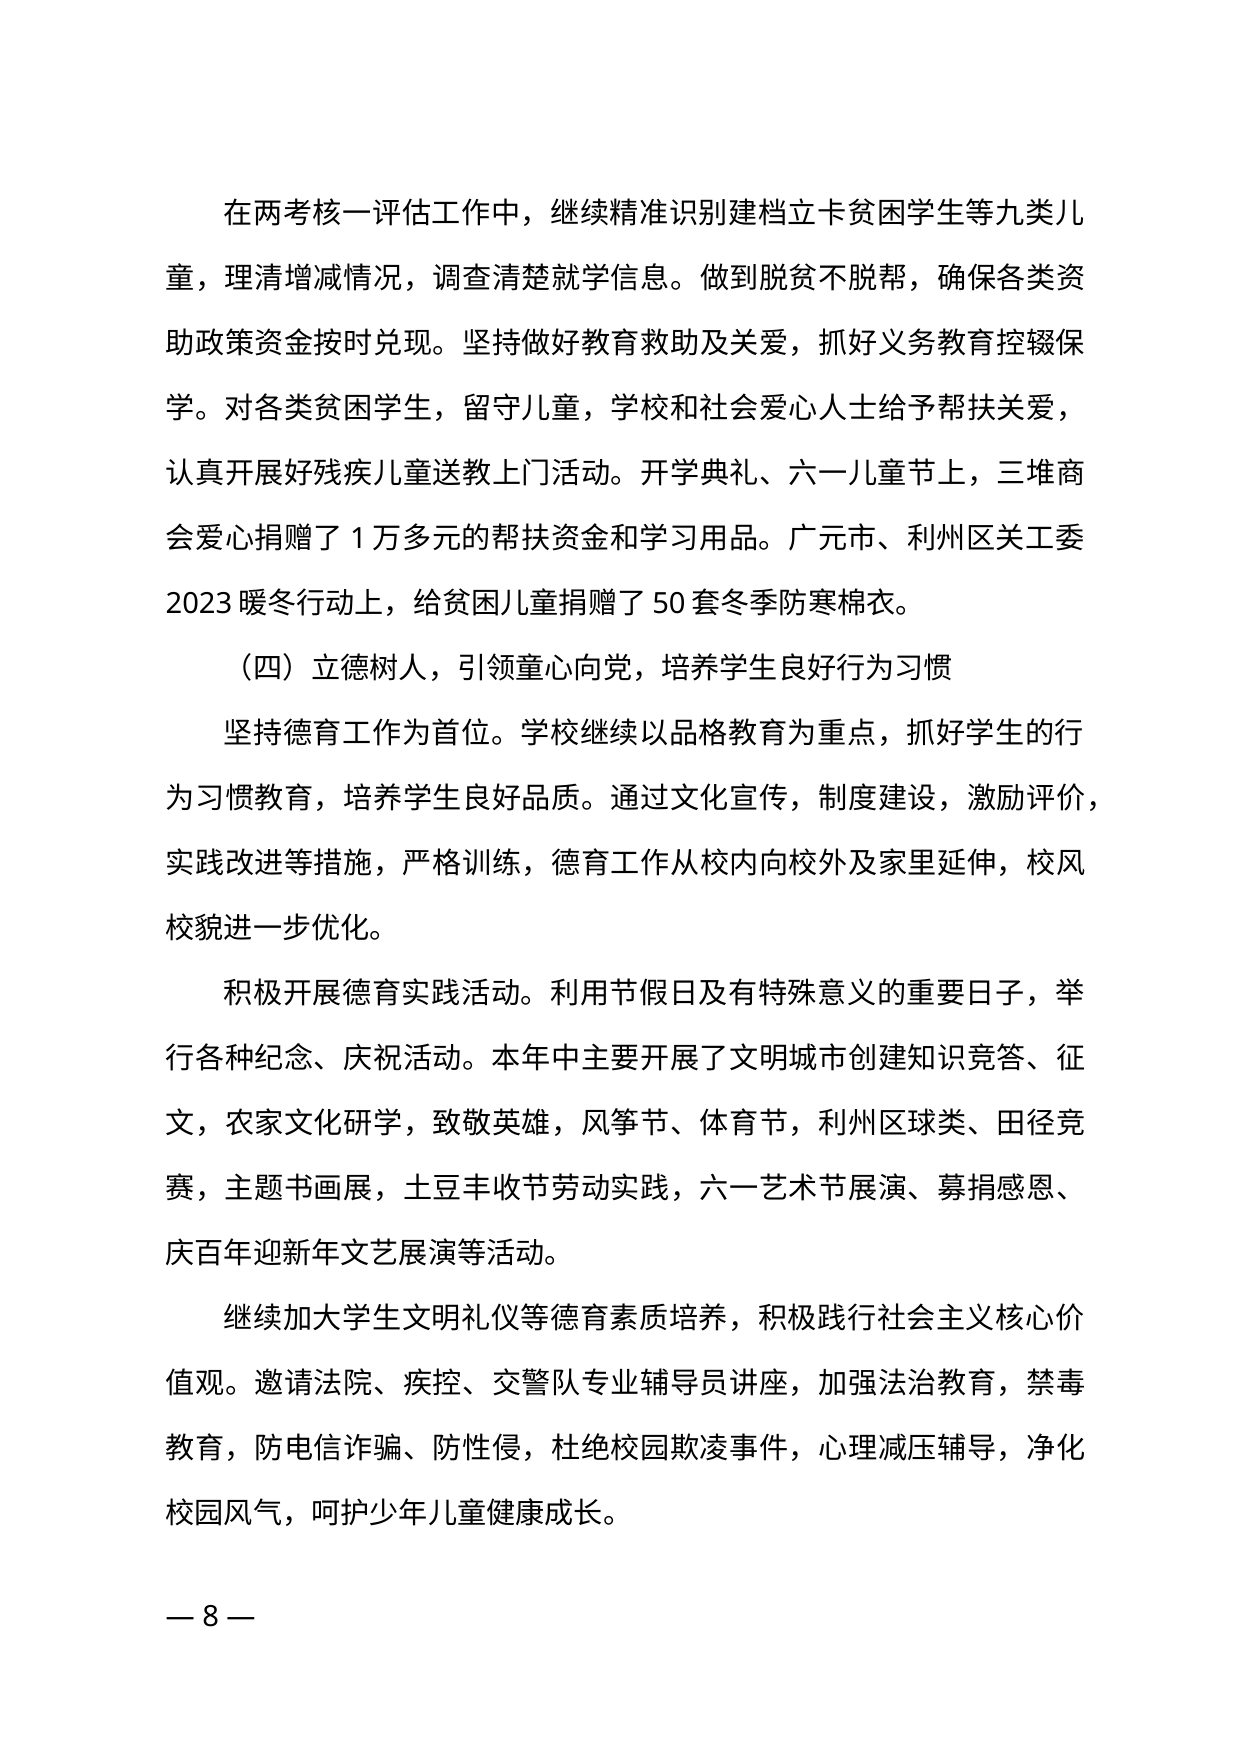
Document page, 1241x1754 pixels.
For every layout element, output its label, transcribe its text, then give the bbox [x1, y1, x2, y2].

text 继续加大学生文明礼仪等德育素质培养，积极践行社会主义核心价值观。邀请法院、疾控、交警队专业辅导员讲座，加强法治教育，禁毒教育，防电信诈骗、防性侵，杜绝校园欺凌事件，心理减压辅导，净化校园风气，呵护少年儿童健康成长。 [165, 1283, 1087, 1543]
text 坚持德育工作为首位。学校继续以品格教育为重点，抓好学生的行为习惯教育，培养学生良好品质。通过文化宣传，制度建设，激励评价，实践改进等措施，严格训练，德育工作从校内向校外及家里延伸，校风校貌进一步优化。 [165, 698, 1087, 958]
text （四）立德树人，引领童心向党，培养学生良好行为习惯 [165, 633, 1087, 698]
text 积极开展德育实践活动。利用节假日及有特殊意义的重要日子，举行各种纪念、庆祝活动。本年中主要开展了文明城市创建知识竞答、征文，农家文化研学，致敬英雄，风筝节、体育节，利州区球类、田径竞赛，主题书画展，土豆丰收节劳动实践，六一艺术节展演、募捐感恩、庆百年迎新年文艺展演等活动。 [165, 958, 1087, 1283]
text 在两考核一评估工作中，继续精准识别建档立卡贫困学生等九类儿童，理清增减情况，调查清楚就学信息。做到脱贫不脱帮，确保各类资助政策资金按时兑现。坚持做好教育救助及关爱，抓好义务教育控辍保学。对各类贫困学生，留守儿童，学校和社会爱心人士给予帮扶关爱，认真开展好残疾儿童送教上门活动。开学典礼、六一儿童节上，三堆商会爱心捐赠了1万多元的帮扶资金和学习用品。广元市、利州区关工委2023暖冬行动上，给贫困儿童捐赠了50套冬季防寒棉衣。 [165, 178, 1087, 633]
